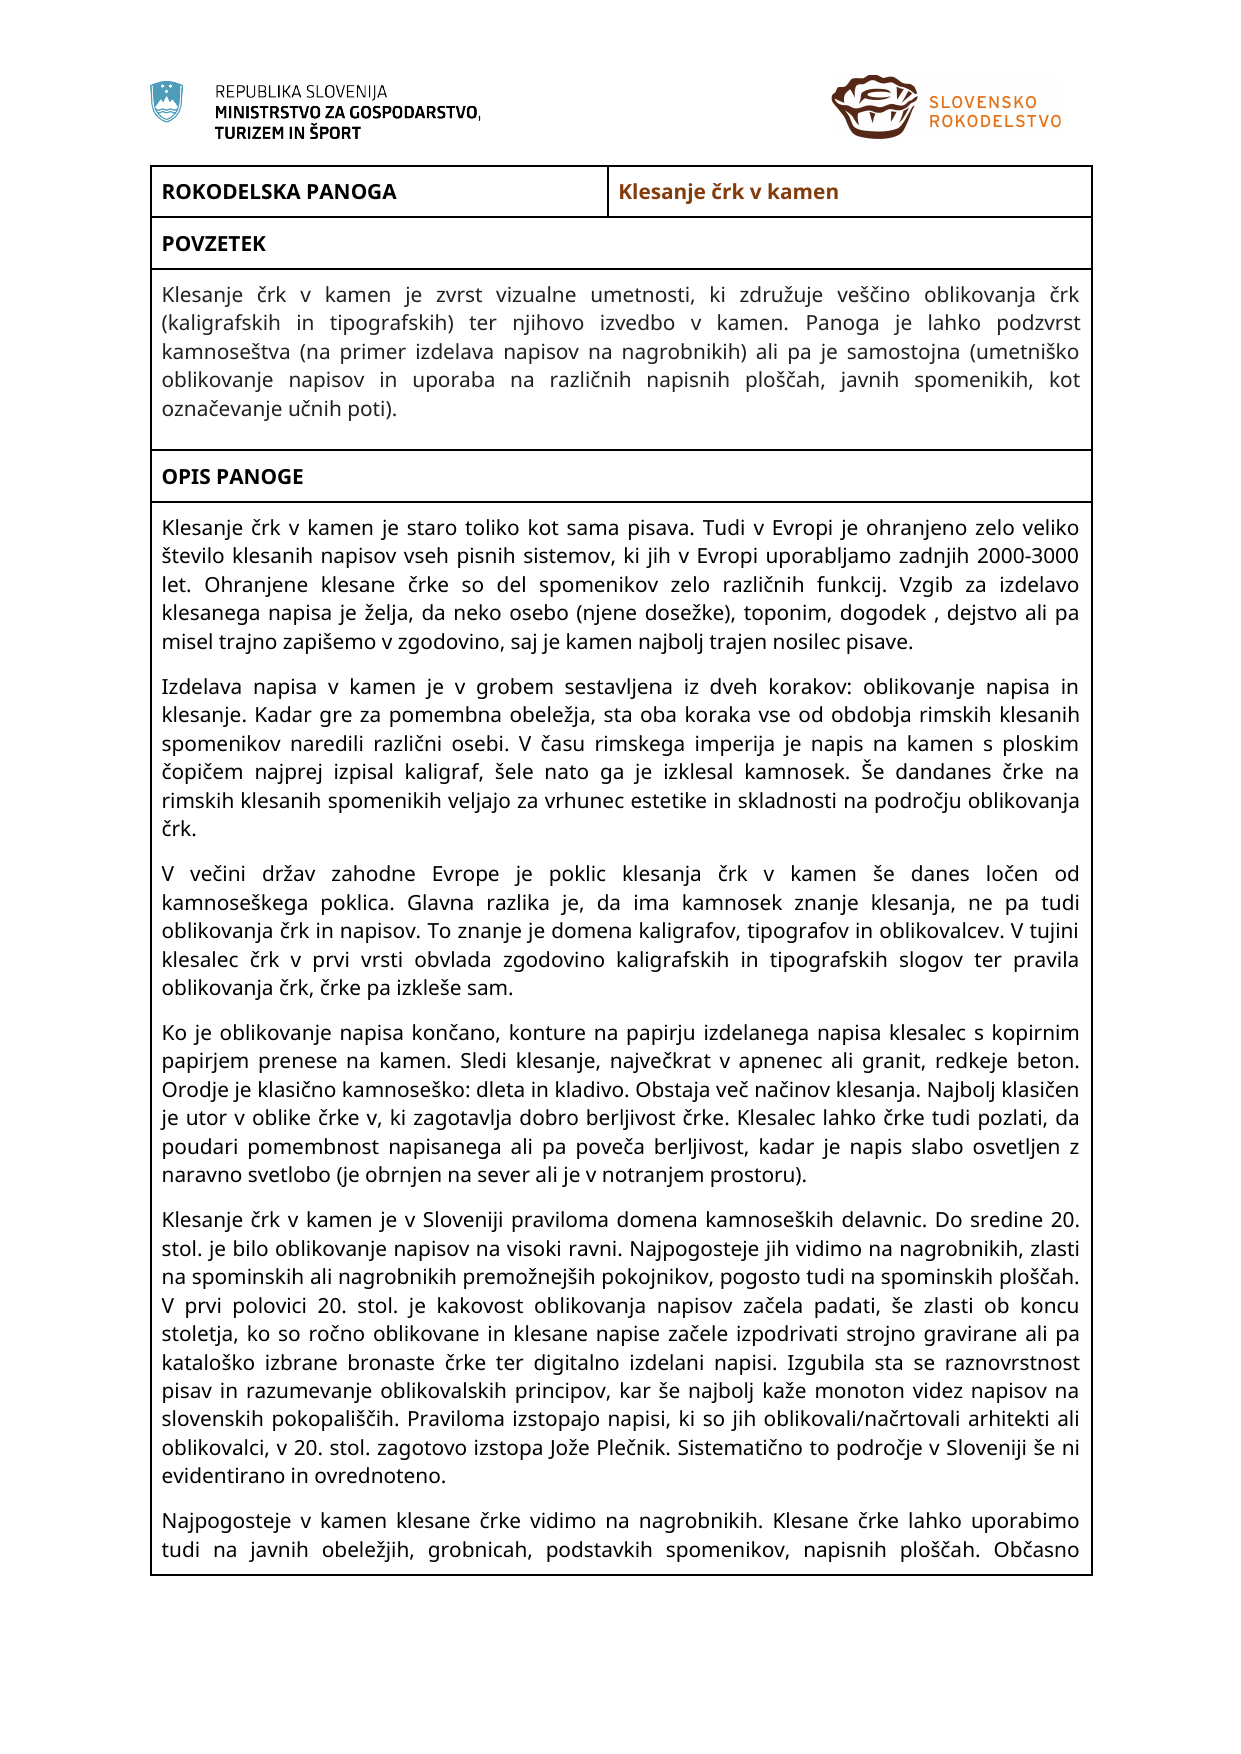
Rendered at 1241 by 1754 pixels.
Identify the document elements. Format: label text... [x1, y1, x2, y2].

table_cell POVZETEK [152, 218, 1091, 268]
table_header Klesanje črk v kamen [609, 167, 1091, 216]
table_cell OPIS PANOGE [152, 451, 1091, 501]
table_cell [152, 503, 1091, 1574]
picture [150, 81, 481, 139]
picture [831, 75, 1061, 139]
table_header ROKODELSKA PANOGA [152, 167, 607, 216]
table_cell Klesanje črk v kamen je zvrst vizualne umetnosti, ki združuje veščino oblikovanja črk (kaligrafskih in tipografskih) ter njihovo izvedbo v kamen. Panoga je lahko podzvrst kamnoseštva (na primer izdelava napisov na nagrobnikih) ali pa je samostojna (umetniško oblikovanje napisov in uporaba na različnih napisnih ploščah, javnih spomenikih, kot označevanje učnih poti). [152, 270, 1091, 449]
